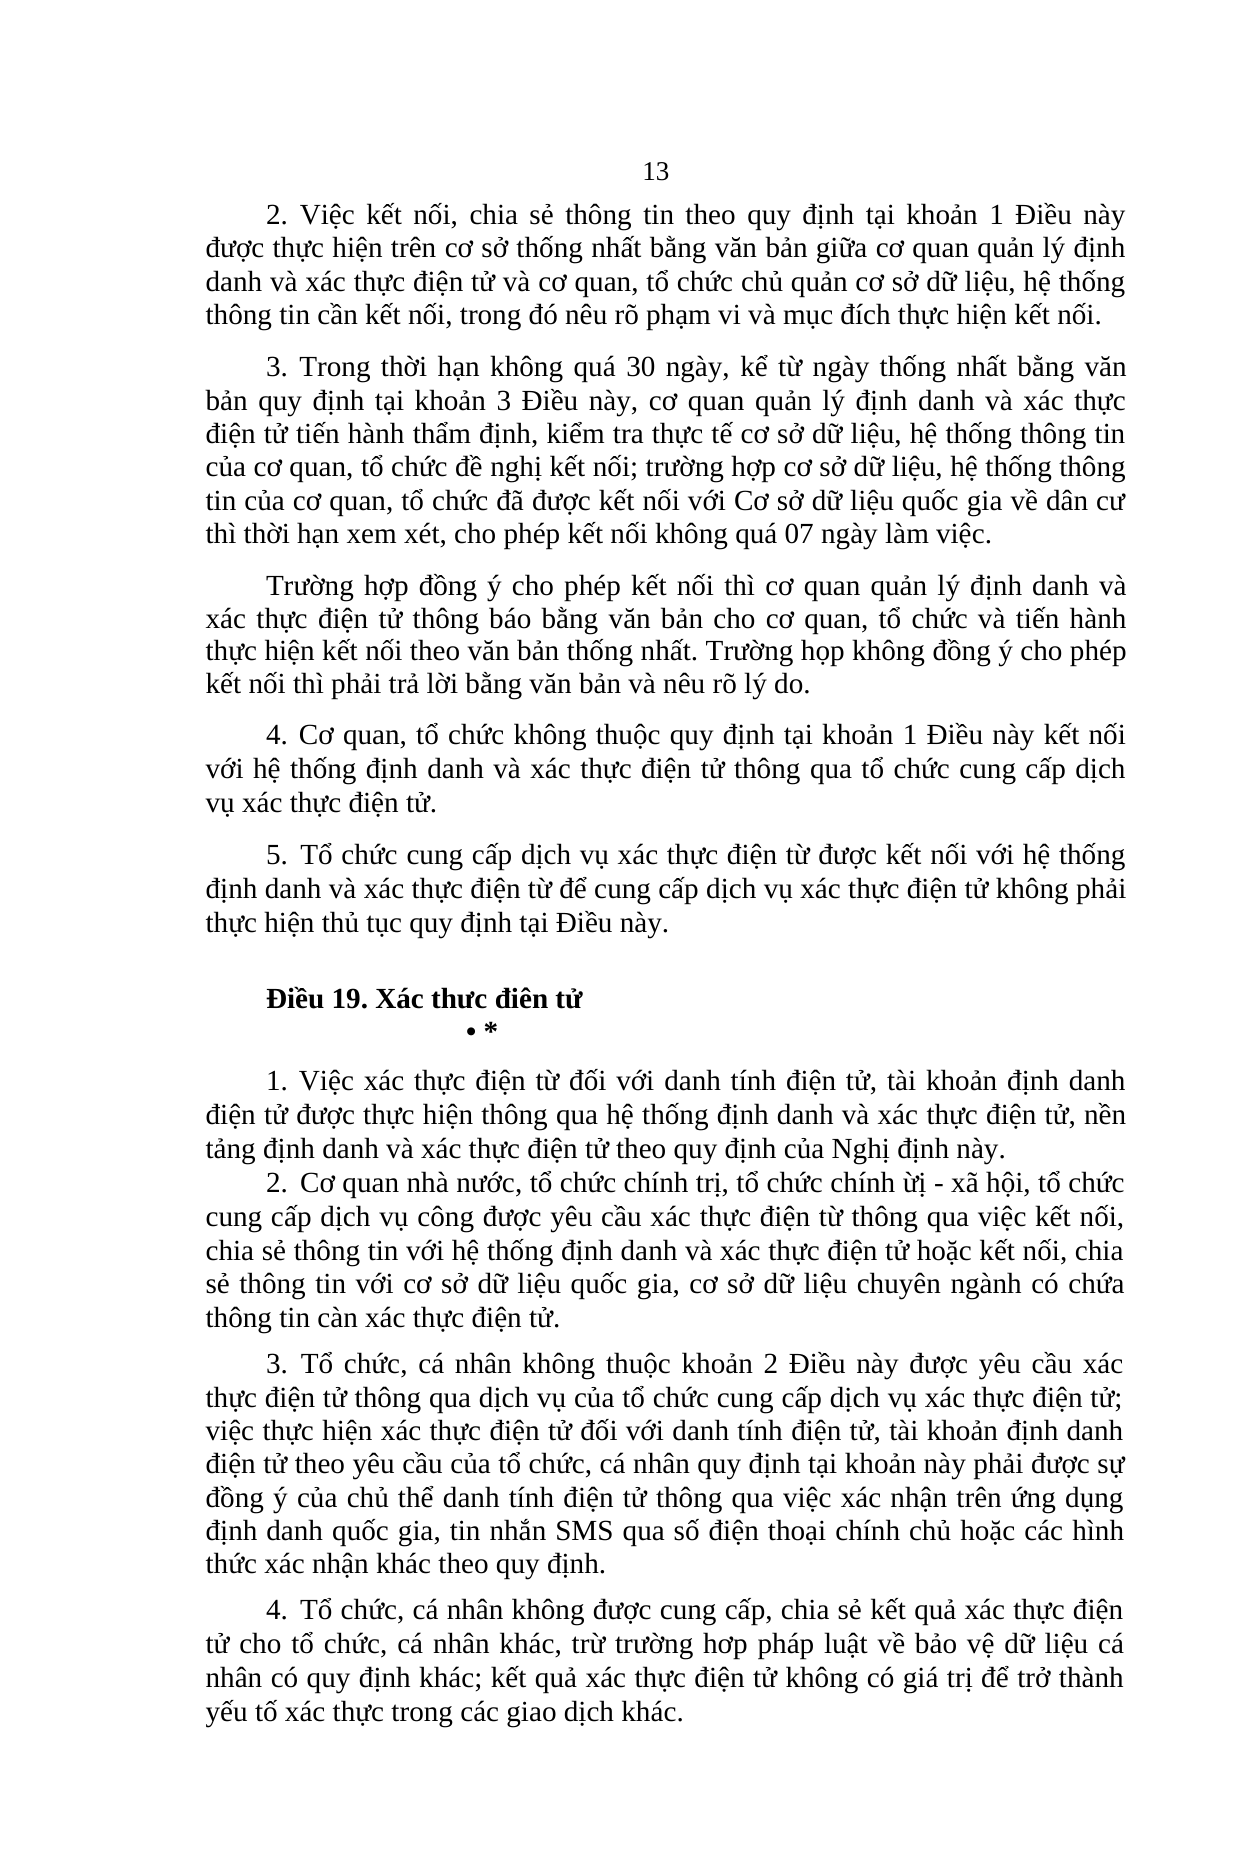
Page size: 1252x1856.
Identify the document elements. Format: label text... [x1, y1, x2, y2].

list Việc kết nối, chia sẻ thông tin theo quy định tại khoản 1 Điều này được thực hiện trên cơ sở thống nhất bằng văn bản giữa cơ quan quản lý định danh và xác thực điện tử và cơ quan, tổ chức chủ quản cơ sở dữ liệu, hệ thống thông tin cần kết nối, trong đó nêu rõ phạm vi và mục đích thực hiện kết nối. [205, 198, 1127, 331]
list Tổ chức, cá nhân không được cung cấp, chia sẻ kết quả xác thực điện tử cho tổ chức, cá nhân khác, trừ trường hơp pháp luật về bảo vệ dữ liệu cá nhân có quy định khác; kết quả xác thực điện tử không có giá trị để trở thành yếu tố xác thực trong các giao dịch khác. [205, 1593, 1125, 1728]
list Tổ chức, cá nhân không thuộc khoản 2 Điều này được yêu cầu xác thực điện tử thông qua dịch vụ của tổ chức cung cấp dịch vụ xác thực điện tử; việc thực hiện xác thực điện tử đối với danh tính điện tử, tài khoản định danh điện tử theo yêu cầu của tổ chức, cá nhân quy định tại khoản này phải được sự đồng ý của chủ thể danh tính điện tử thông qua việc xác nhận trên ứng dụng định danh quốc gia, tin nhắn SMS qua số điện thoại chính chủ hoặc các hình thức xác nhận khác theo quy định. [205, 1347, 1125, 1581]
text Trường hợp đồng ý cho phép kết nối thì cơ quan quản lý định danh và xác thực điện tử thông báo bằng văn bản cho cơ quan, tổ chức và tiến hành thực hiện kết nối theo văn bản thống nhất. Trường họp không đồng ý cho phép kết nối thì phải trả lời bằng văn bản và nêu rõ lý do. [205, 569, 1127, 700]
list Cơ quan, tổ chức không thuộc quy định tại khoản 1 Điều này kết nối với hệ thống định danh và xác thực điện tử thông qua tổ chức cung cấp dịch vụ xác thực điện tử. [205, 718, 1127, 819]
list Cơ quan nhà nước, tổ chức chính trị, tổ chức chính ừị - xã hội, tổ chức cung cấp dịch vụ công được yêu cầu xác thực điện từ thông qua việc kết nối, chia sẻ thông tin với hệ thống định danh và xác thực điện tử hoặc kết nối, chia sẻ thông tin với cơ sở dữ liệu quốc gia, cơ sở dữ liệu chuyên ngành có chứa thông tin càn xác thực điện tử. [205, 1166, 1125, 1334]
list Trong thời hạn không quá 30 ngày, kể từ ngày thống nhất bằng văn bản quy định tại khoản 3 Điều này, cơ quan quản lý định danh và xác thực điện tử tiến hành thẩm định, kiểm tra thực tế cơ sở dữ liệu, hệ thống thông tin của cơ quan, tổ chức đề nghị kết nối; trường hợp cơ sở dữ liệu, hệ thống thông tin của cơ quan, tổ chức đã được kết nối với Cơ sở dữ liệu quốc gia về dân cư thì thời hạn xem xét, cho phép kết nối không quá 07 ngày làm việc. [205, 350, 1127, 550]
list Việc xác thực điện từ đối với danh tính điện tử, tài khoản định danh điện tử được thực hiện thông qua hệ thống định danh và xác thực điện tử, nền tảng định danh và xác thực điện tử theo quy định của Nghị định này. [205, 1063, 1127, 1166]
subtitle Điều 19. Xác thưc điên tử • * [266, 981, 588, 1048]
list Tổ chức cung cấp dịch vụ xác thực điện từ được kết nối với hệ thống định danh và xác thực điện từ để cung cấp dịch vụ xác thực điện tử không phải thực hiện thủ tục quy định tại Điều này. [205, 837, 1127, 940]
